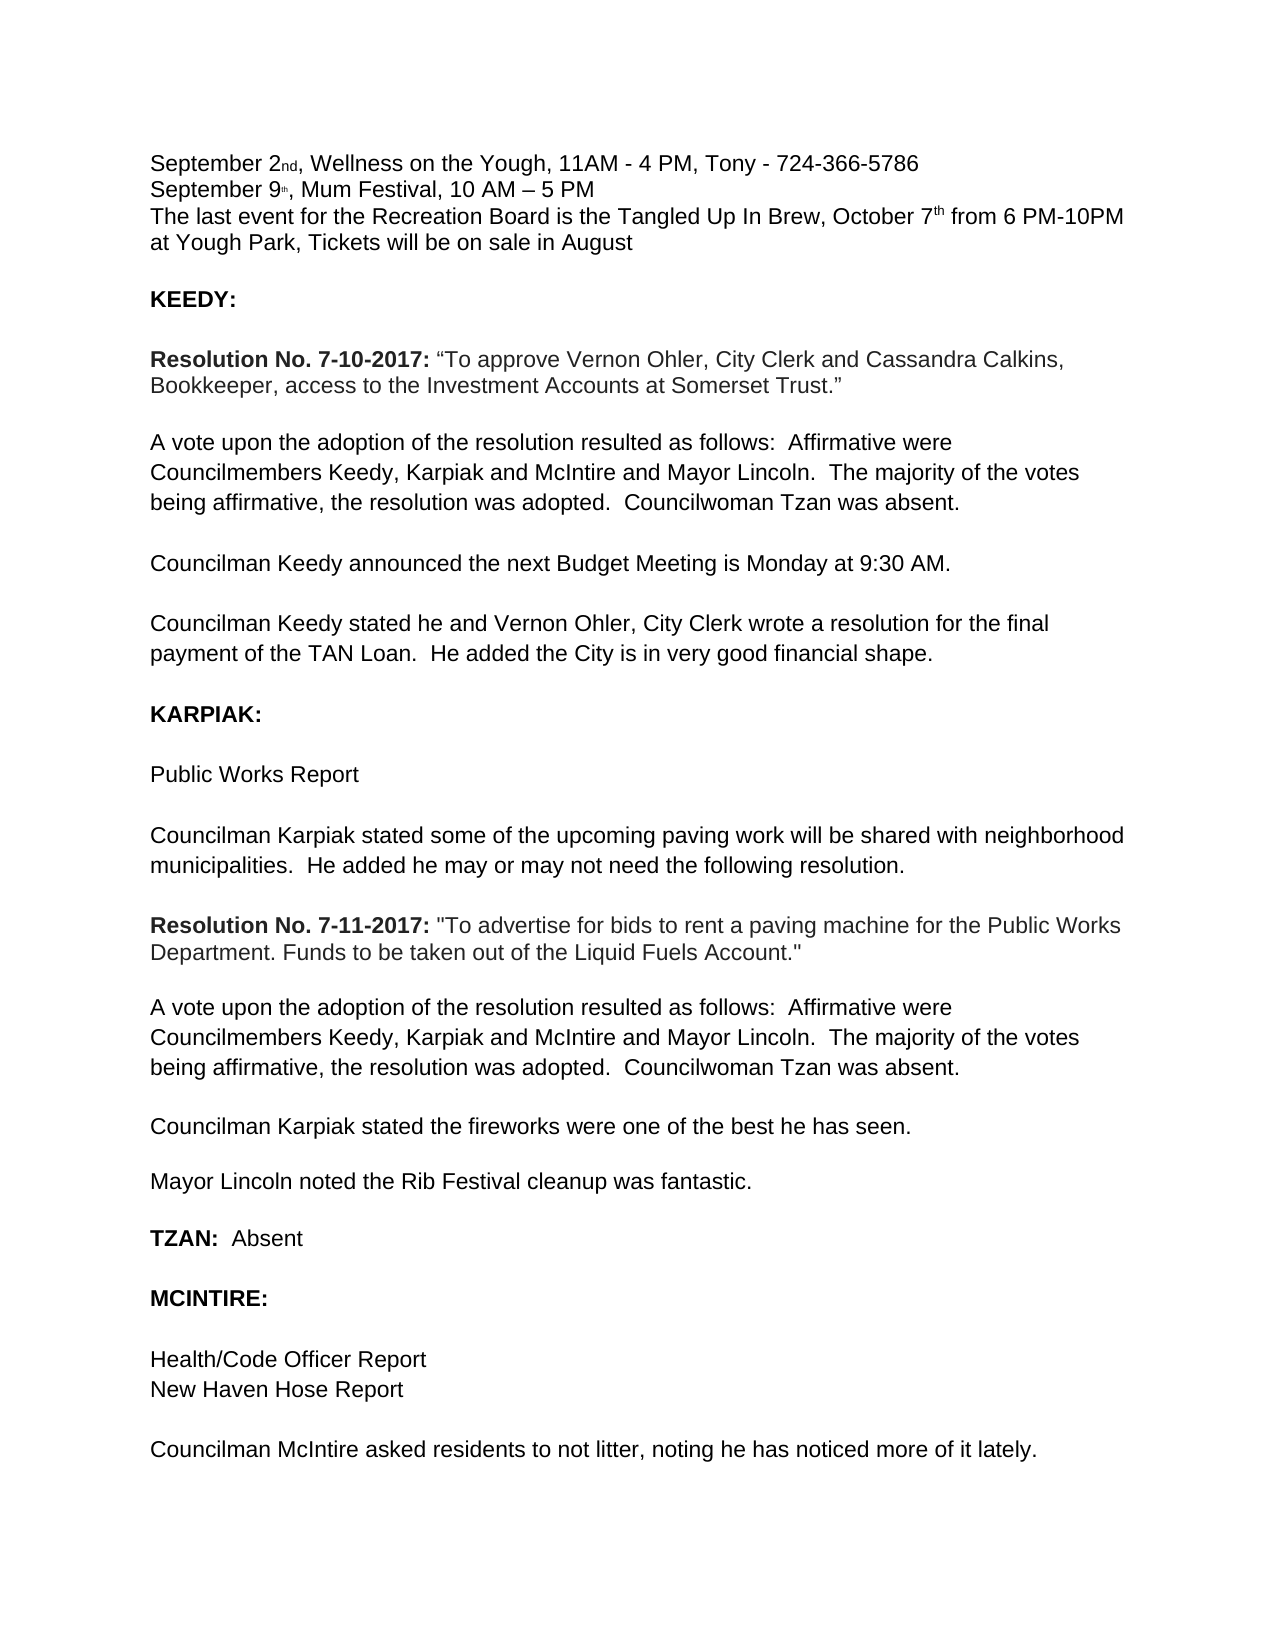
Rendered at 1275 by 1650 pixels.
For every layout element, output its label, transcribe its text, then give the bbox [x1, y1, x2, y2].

text September 9th, Mum Festival, 10 AM – 5 PM [150, 176, 1125, 203]
text New Haven Hose Report [150, 1376, 1125, 1402]
text Public Works Report [150, 761, 1125, 788]
text September 2nd, Wellness on the Yough, 11AM - 4 PM, Tony - 724-366-5786 [150, 150, 1125, 176]
text The last event for the Recreation Board is the Tangled Up In Brew, October 7th from 6 PM-10PM at Yough Park, Tickets will be on sale in August [150, 203, 1125, 255]
text MCINTIRE: [150, 1285, 1125, 1312]
text Councilman Keedy stated he and Vernon Ohler, City Clerk wrote a resolution for the final payment of the TAN Loan. He added the City is in very good financial shape. [150, 610, 1125, 667]
text KARPIAK: [150, 701, 1125, 727]
text TZAN: Absent [150, 1225, 1125, 1251]
text Councilman Karpiak stated the fireworks were one of the best he has seen. [150, 1113, 1125, 1139]
text KEEDY: [150, 286, 1125, 312]
text Councilman Keedy announced the next Budget Meeting is Monday at 9:30 AM. [150, 550, 1125, 576]
text A vote upon the adoption of the resolution resulted as follows: Affirmative were Councilmembers Keedy, Karpiak and McIntire and Mayor Lincoln. The majority of the votes being affirmative, the resolution was adopted. Councilwoman Tzan was absent. [150, 994, 1125, 1081]
text Mayor Lincoln noted the Rib Festival cleanup was fantastic. [150, 1168, 1125, 1194]
text Councilman McIntire asked residents to not litter, noting he has noticed more of it lately. [150, 1436, 1125, 1463]
text Resolution No. 7-11-2017: "To advertise for bids to rent a paving machine for the Public Works Department. Funds to be taken out of the Liquid Fuels Account." [801, 912, 1125, 965]
text Health/Code Officer Report [150, 1346, 1125, 1372]
text A vote upon the adoption of the resolution resulted as follows: Affirmative were Councilmembers Keedy, Karpiak and McIntire and Mayor Lincoln. The majority of the votes being affirmative, the resolution was adopted. Councilwoman Tzan was absent. [150, 429, 1125, 516]
text Resolution No. 7-10-2017: “To approve Vernon Ohler, City Clerk and Cassandra Calkins, Bookkeeper, access to the Investment Accounts at Somerset Trust.” [150, 346, 1125, 399]
text Councilman Karpiak stated some of the upcoming paving work will be shared with neighborhood municipalities. He added he may or may not need the following resolution. [150, 822, 1125, 878]
